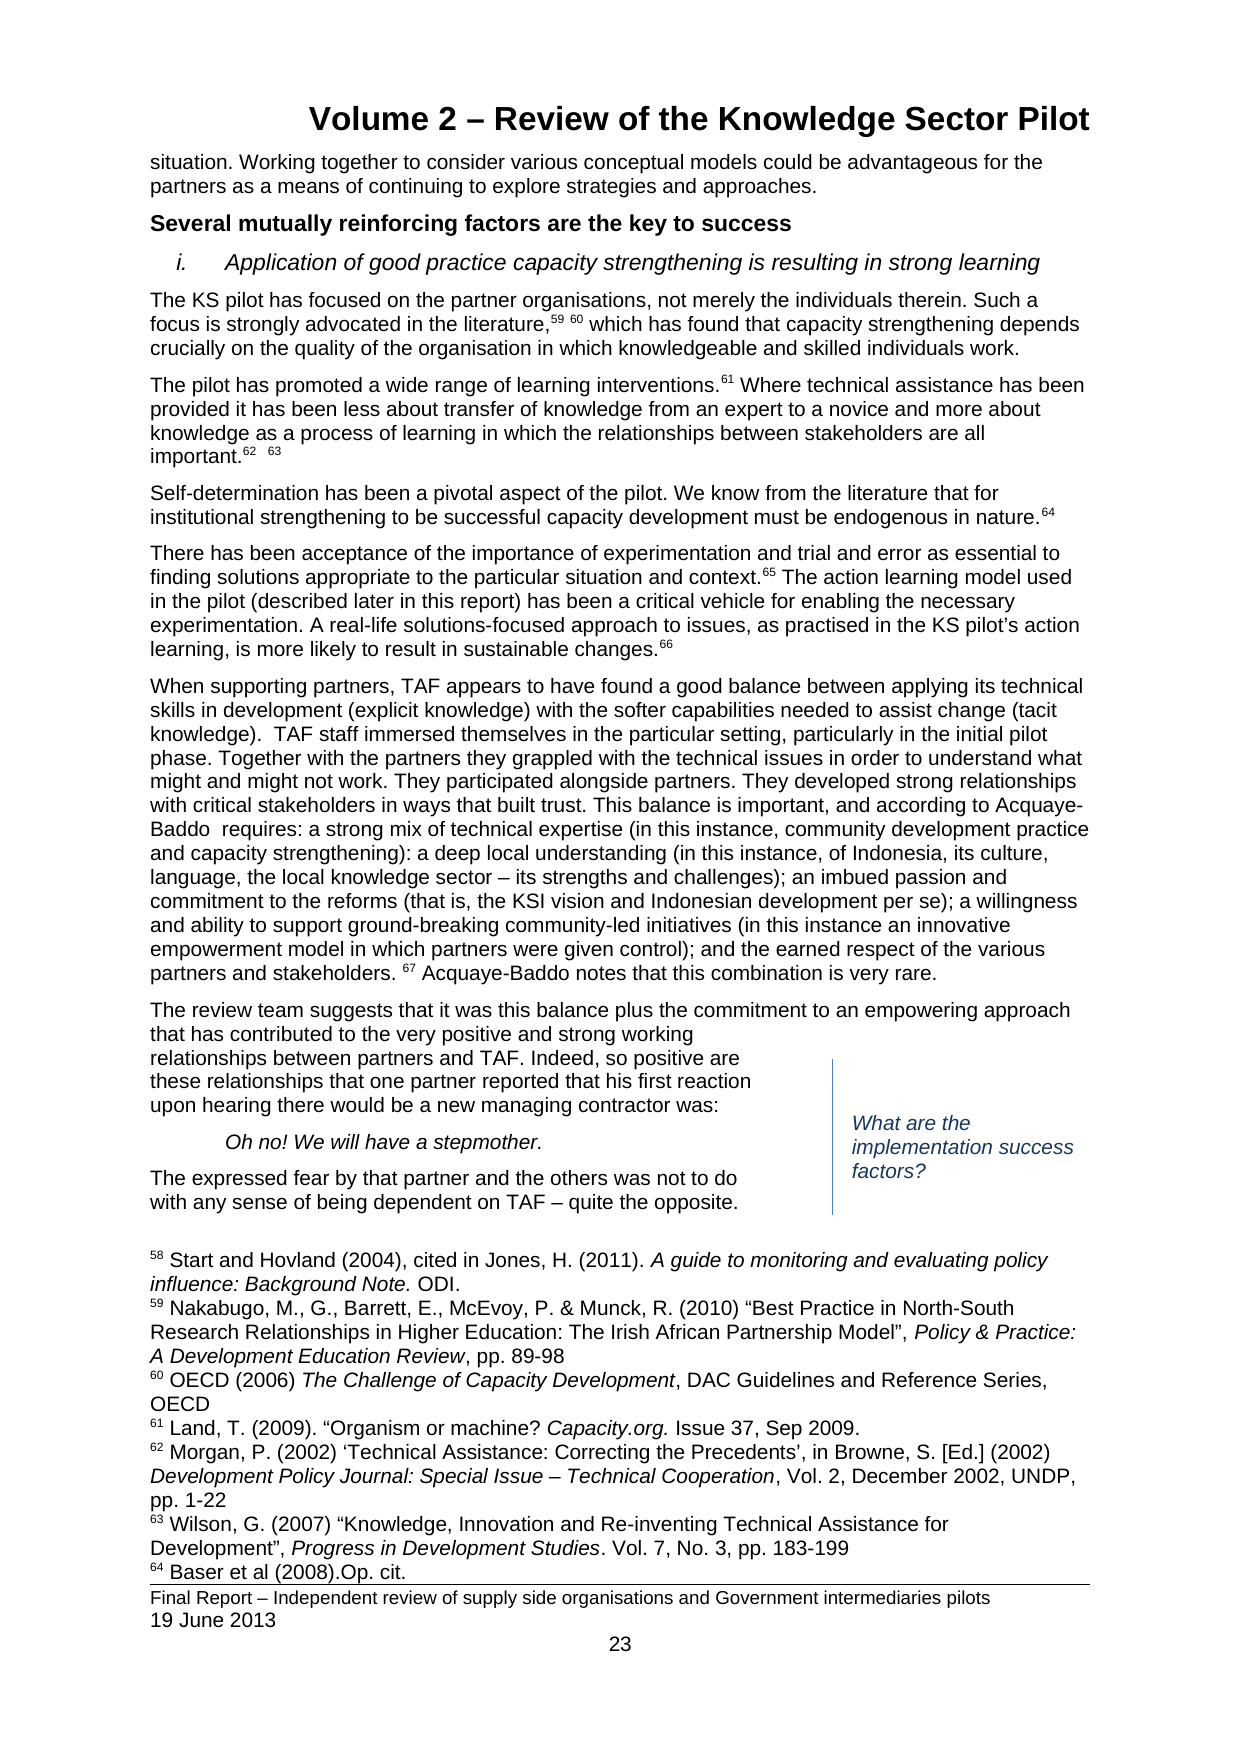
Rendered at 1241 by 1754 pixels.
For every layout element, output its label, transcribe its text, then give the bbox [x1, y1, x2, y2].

subtitle Several mutually reinforcing factors are the key to success [150, 210, 1090, 237]
text Oh no! We will have a stepmother. [833, 1130, 1090, 1154]
text Oh no! We will have a stepmother. [225, 1130, 832, 1154]
text Self-determination has been a pivotal aspect of the pilot. We know from the literature that for institutional strengthening to be successful capacity development must be endogenous in nature. [150, 481, 1090, 529]
text There has been acceptance of the importance of experimentation and trial and error as essential to finding solutions appropriate to the particular situation and context. The action learning model used in the pilot (described later in this report) has been a critical vehicle for enabling the necessary experimentation. A real-life solutions-focused approach to issues, as practised in the KS pilot’s action learning, is more likely to result in sustainable changes. [150, 541, 1090, 661]
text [150, 150, 1090, 198]
text The review team suggests that it was this balance plus the commitment to an empowering approach that has contributed to the very positive and strong working relationships between partners and TAF. Indeed, so positive are these relationships that one partner reported that his first reaction upon hearing there would be a new managing contractor was: [150, 997, 1090, 1117]
text The pilot has promoted a wide range of learning interventions. Where technical assistance has been provided it has been less about transfer of knowledge from an expert to a novice and more about knowledge as a process of learning in which the relationships between stakeholders are all important. [150, 372, 1090, 468]
subtitle Application of good practice capacity strengthening is resulting in strong learning [187, 249, 1090, 276]
text When supporting partners, TAF appears to have found a good balance between applying its technical skills in development (explicit knowledge) with the softer capabilities needed to assist change (tacit knowledge). TAF staff immersed themselves in the particular setting, particularly in the initial pilot phase. Together with the partners they grappled with the technical issues in order to understand what might and might not work. They participated alongside partners. They developed strong relationships with critical stakeholders in ways that built trust. This balance is important, and according to Acquaye-Baddo requires: a strong mix of technical expertise (in this instance, community development practice and capacity strengthening): a deep local understanding (in this instance, of Indonesia, its culture, language, the local knowledge sector – its strengths and challenges); an imbued passion and commitment to the reforms (that is, the KSI vision and Indonesian development per se); a willingness and ability to support ground-breaking community-led initiatives (in this instance an innovative empowerment model in which partners were given control); and the earned respect of the various partners and stakeholders. Acquaye-Baddo notes that this combination is very rare. [150, 673, 1090, 985]
text The KS pilot has focused on the partner organisations, not merely the individuals therein. Such a focus is strongly advocated in the literature, which has found that capacity strengthening depends crucially on the quality of the organisation in which knowledgeable and skilled individuals work. [150, 288, 1090, 360]
text The expressed fear by that partner and the others was not to do with any sense of being dependent on TAF – quite the opposite. Rather, it was a concern that the control over their own destiny that they have experienced during the KS pilot might not continue. Experience tells them that managing contractors do not often work in this manner. [150, 1166, 832, 1214]
